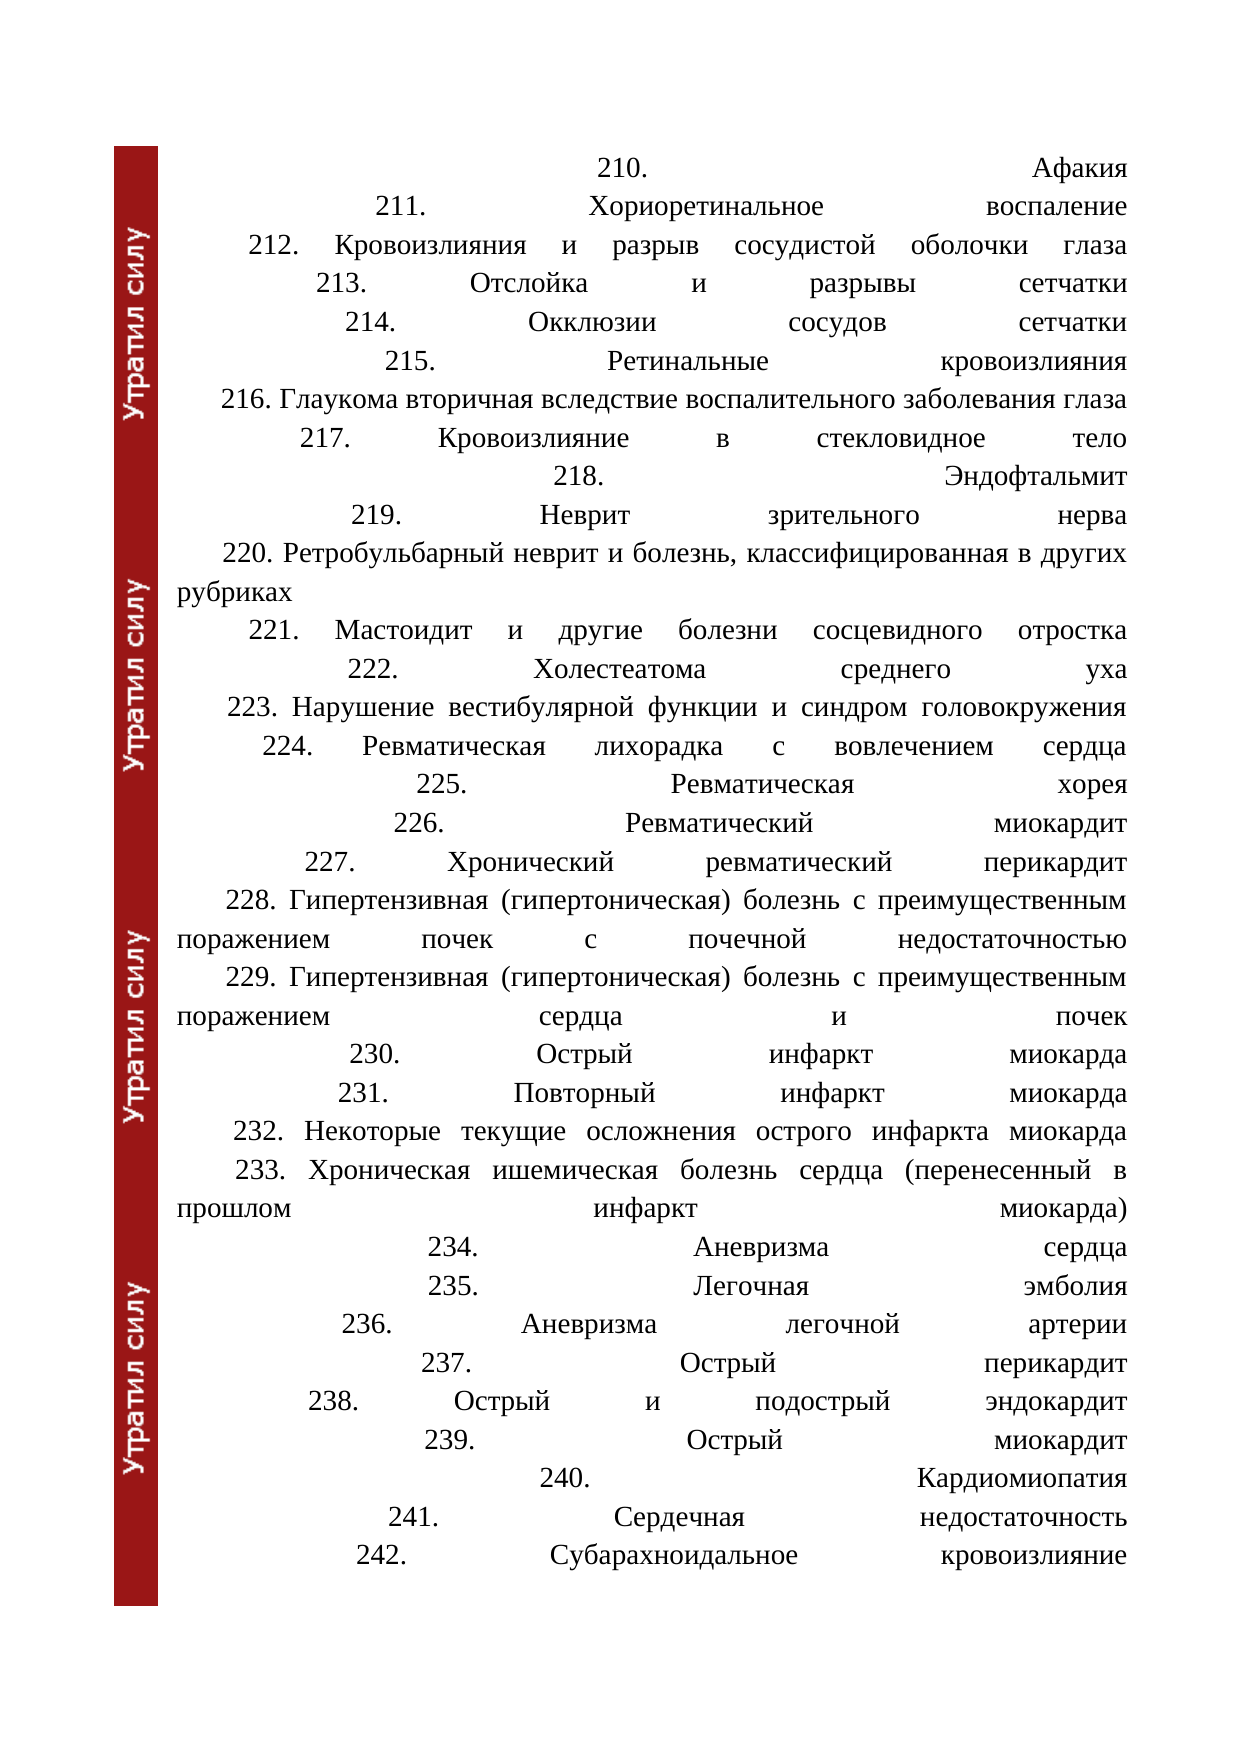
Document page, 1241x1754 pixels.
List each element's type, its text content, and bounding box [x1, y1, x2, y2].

picture [114, 146, 158, 150]
picture [114, 1571, 158, 1606]
